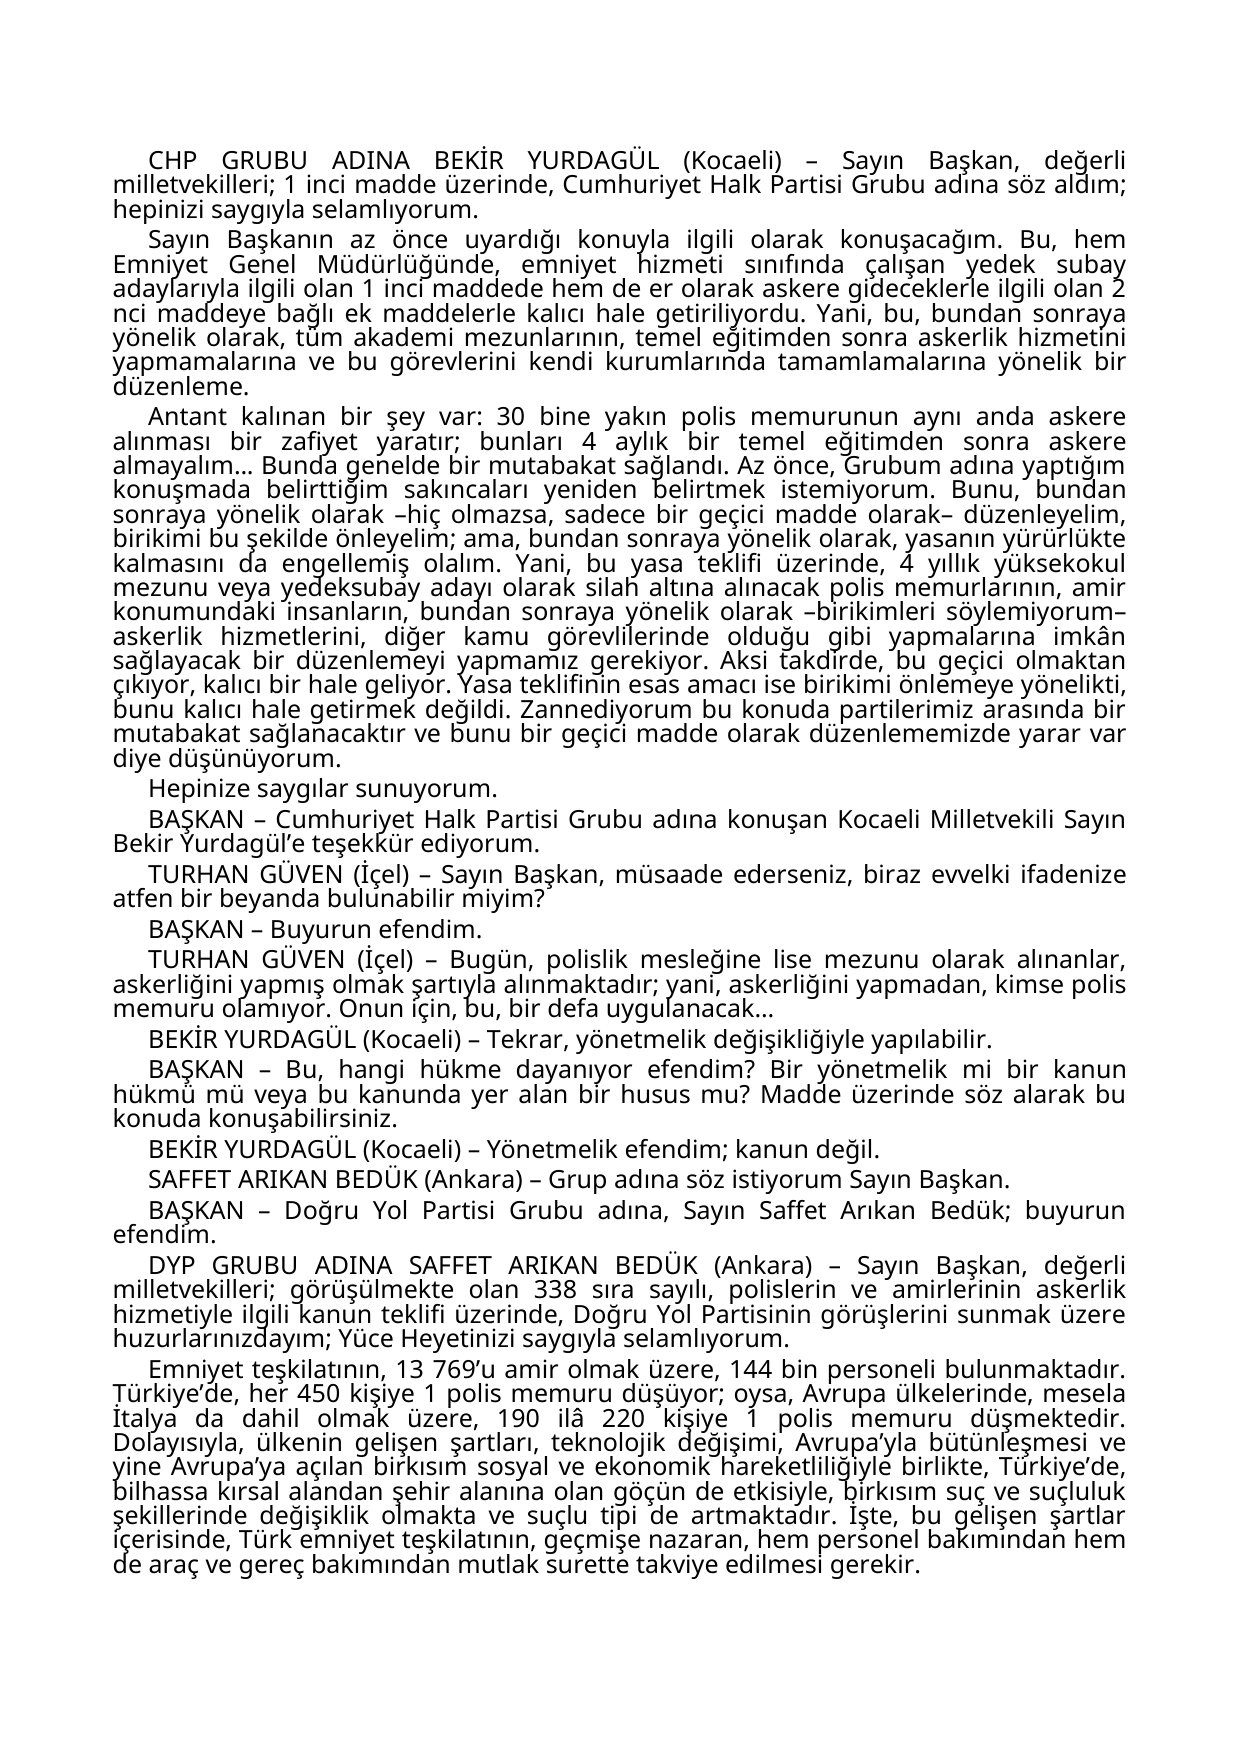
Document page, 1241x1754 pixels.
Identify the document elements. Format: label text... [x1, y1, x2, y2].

text BEKİR YURDAGÜL (Kocaeli) – Yönetmelik efendim; kanun değil. [112, 1139, 1128, 1163]
text TURHAN GÜVEN (İçel) – Bugün, polislik mesleğine lise mezunu olarak alınanlar, askerliğini yapmış olmak şartıyla alınmaktadır; yani, askerliğini yapmadan, kimse polis memuru olamıyor. Onun için, bu, bir defa uygulanacak... [112, 949, 1128, 1022]
text SAFFET ARIKAN BEDÜK (Ankara) – Grup adına söz istiyorum Sayın Başkan. [112, 1169, 1128, 1194]
text DYP GRUBU ADINA SAFFET ARIKAN BEDÜK (Ankara) – Sayın Başkan, değerli milletvekilleri; görüşülmekte olan 338 sıra sayılı, polislerin ve amirlerinin askerlik hizmetiyle ilgili kanun teklifi üzerinde, Doğru Yol Partisinin görüşlerini sunmak üzere huzurlarınızdayım; Yüce Heyetinizi saygıyla selamlıyorum. [112, 1255, 1128, 1352]
text Emniyet teşkilatının, 13 769’u amir olmak üzere, 144 bin personeli bulunmaktadır. Türkiye’de, her 450 kişiye 1 polis memuru düşüyor; oysa, Avrupa ülkelerinde, mesela İtalya da dahil olmak üzere, 190 ilâ 220 kişiye 1 polis memuru düşmektedir. Dolayısıyla, ülkenin gelişen şartları, teknolojik değişimi, Avrupa’yla bütünleşmesi ve yine Avrupa’ya açılan birkısım sosyal ve ekonomik hareketliliğiyle birlikte, Türkiye’de, bilhassa kırsal alandan şehir alanına olan göçün de etkisiyle, birkısım suç ve suçluluk şekillerinde değişiklik olmakta ve suçlu tipi de artmaktadır. İşte, bu gelişen şartlar içerisinde, Türk emniyet teşkilatının, geçmişe nazaran, hem personel bakımından hem de araç ve gereç bakımından mutlak surette takviye edilmesi gerekir. [112, 1359, 1128, 1578]
text BEKİR YURDAGÜL (Kocaeli) – Tekrar, yönetmelik değişikliğiyle yapılabilir. [112, 1029, 1128, 1053]
text Antant kalınan bir şey var: 30 bine yakın polis memurunun aynı anda askere alınması bir zafiyet yaratır; bunları 4 aylık bir temel eğitimden sonra askere almayalım... Bunda genelde bir mutabakat sağlandı. Az önce, Grubum adına yaptığım konuşmada belirttiğim sakıncaları yeniden belirtmek istemiyorum. Bunu, bundan sonraya yönelik olarak –hiç olmazsa, sadece bir geçici madde olarak– düzenleyelim, birikimi bu şekilde önleyelim; ama, bundan sonraya yönelik olarak, yasanın yürürlükte kalmasını da engellemiş olalım. Yani, bu yasa teklifi üzerinde, 4 yıllık yüksekokul mezunu veya yedeksubay adayı olarak silah altına alınacak polis memurlarının, amir konumundaki insanların, bundan sonraya yönelik olarak –birikimleri söylemiyorum– askerlik hizmetlerini, diğer kamu görevlilerinde olduğu gibi yapmalarına imkân sağlayacak bir düzenlemeyi yapmamız gerekiyor. Aksi takdirde, bu geçici olmaktan çıkıyor, kalıcı bir hale geliyor. Yasa teklifinin esas amacı ise birikimi önlemeye yönelikti, bunu kalıcı hale getirmek değildi. Zannediyorum bu konuda partilerimiz arasında bir mutabakat sağlanacaktır ve bunu bir geçici madde olarak düzenlememizde yarar var diye düşünüyorum. [112, 406, 1128, 772]
text BAŞKAN – Cumhuriyet Halk Partisi Grubu adına konuşan Kocaeli Milletvekili Sayın Bekir Yurdagül’e teşekkür ediyorum. [112, 809, 1128, 857]
text BAŞKAN – Bu, hangi hükme dayanıyor efendim? Bir yönetmelik mi bir kanun hükmü mü veya bu kanunda yer alan bir husus mu? Madde üzerinde söz alarak bu konuda konuşabilirsiniz. [112, 1059, 1128, 1132]
text Hepinize saygılar sunuyorum. [112, 778, 1128, 802]
text CHP GRUBU ADINA BEKİR YURDAGÜL (Kocaeli) – Sayın Başkan, değerli milletvekilleri; 1 inci madde üzerinde, Cumhuriyet Halk Partisi Grubu adına söz aldım; hepinizi saygıyla selamlıyorum. [112, 150, 1128, 223]
text BAŞKAN – Doğru Yol Partisi Grubu adına, Sayın Saffet Arıkan Bedük; buyurun efendim. [112, 1200, 1128, 1249]
text Sayın Başkanın az önce uyardığı konuyla ilgili olarak konuşacağım. Bu, hem Emniyet Genel Müdürlüğünde, emniyet hizmeti sınıfında çalışan yedek subay adaylarıyla ilgili olan 1 inci maddede hem de er olarak askere gideceklerle ilgili olan 2 nci maddeye bağlı ek maddelerle kalıcı hale getiriliyordu. Yani, bu, bundan sonraya yönelik olarak, tüm akademi mezunlarının, temel eğitimden sonra askerlik hizmetini yapmamalarına ve bu görevlerini kendi kurumlarında tamamlamalarına yönelik bir düzenleme. [112, 229, 1128, 400]
text BAŞKAN – Buyurun efendim. [112, 919, 1128, 943]
text TURHAN GÜVEN (İçel) – Sayın Başkan, müsaade ederseniz, biraz evvelki ifadenize atfen bir beyanda bulunabilir miyim? [112, 864, 1128, 912]
